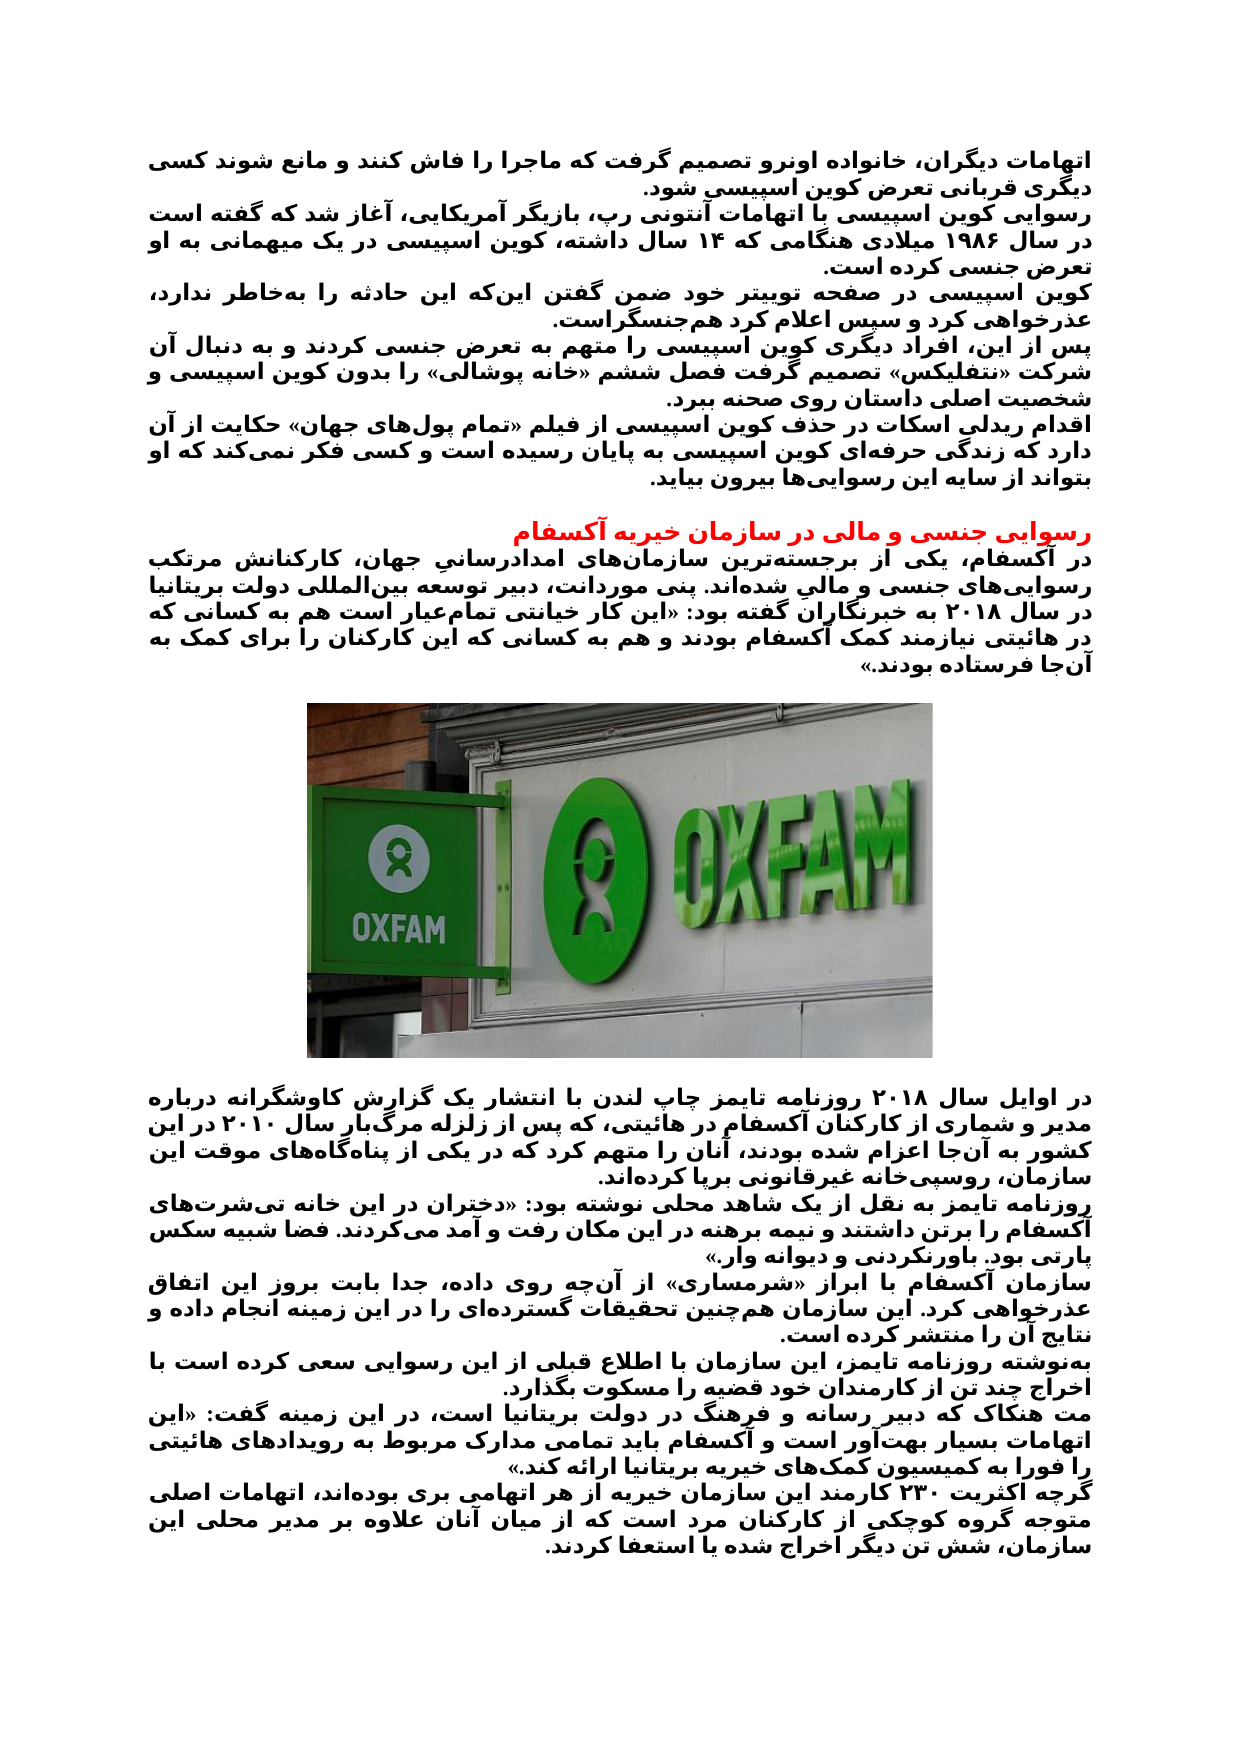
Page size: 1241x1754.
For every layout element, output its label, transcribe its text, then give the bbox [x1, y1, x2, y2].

text اقدام ریدلی اسکات در حذف کوین اسپیسی از فیلم «تمام پول‌های جهان» حکایت از آن دارد که زندگی حرفه‌ای کوین اسپیسی به پایان رسیده است و کسی فکر نمی‌کند که او بتواند از سایه این رسوایی‌ها بیرون بیاید. [148, 411, 1093, 490]
text رسوایی جنسی و مالی در سازمان خیریه آکسفام [148, 517, 1093, 545]
text پس از این، افراد دیگری کوین اسپیسی را متهم به تعرض جنسی کردند و به دنبال آن شرکت «نتفلیکس» تصمیم گرفت فصل ششم «خانه پوشالی» را بدون کوین اسپیسی و شخصیت اصلی داستان روی صحنه ببرد. [148, 332, 1093, 411]
text به‌نوشته روزنامه تایمز، این سازمان با اطلاع قبلی از این رسوایی سعی کرده است با اخراج چند تن از کارمندان خود قضیه را مسکوت بگذارد. [148, 1348, 1093, 1400]
text مت هنکاک که دبیر رسانه و فرهنگ در دولت بریتانیا است، در این زمینه گفت: «این اتهامات بسیار بهت‌آور است و آکسفام باید تمامی مدارک مربوط به رویدادهای هائیتی را فورا به کمیسیون کمک‌های خیریه بریتانیا ارائه کند.» [148, 1400, 1093, 1479]
text روزنامه تایمز به نقل از یک شاهد محلی نوشته بود: «دختران در این خانه تی‌شرت‌های آکسفام را برتن داشتند و نیمه برهنه در این مکان رفت و آمد می‌کردند. فضا شبیه سکس پارتی بود. باورنکردنی و دیوانه وار.» [148, 1189, 1093, 1269]
picture [307, 703, 933, 1058]
text در اوایل سال ۲۰۱۸ روزنامه تایمز چاپ لندن با انتشار یک گزارش کاوشگرانه درباره مدیر و شماری از کارکنان آکسفام در هائیتی، که پس از زلزله مرگ‌بار سال ۲۰۱۰ در این کشور به آن‌جا اعزام شده بودند، آنان را متهم کرد که در یکی از پناه‌گاه‌های موقت این سازمان، روسپی‌خانه غیرقانونی برپا کرده‌اند. [148, 1084, 1093, 1189]
text سازمان آکسفام با ابراز «شرمساری» از آن‌چه روی داده، جدا بابت بروز این اتفاق عذر‌خواهی کرد. این سازمان هم‌چنین تحقیقات گسترده‌ای را در این زمینه انجام داده و نتایج آن را منتشر کرده است. [148, 1269, 1093, 1348]
text گرچه اکثریت ۲۳۰ کارمند این سازمان خیریه از هر اتهامی بری بوده‌اند، اتهامات اصلی متوجه گروه کوچکی از کارکنان مرد است که از میان آنان علاوه بر مدیر محلی این سازمان، شش تن دیگر اخراج شده یا استعفا کردند. [148, 1479, 1093, 1558]
text در آکسفام، یکی از برجسته‌ترین سازمان‌های امدادرسانیِ جهان، کارکنانش مرتکب رسوایی‌های جنسی و مالیِ شده‌اند. پنی موردانت، دبیر توسعه بین‌المللی دولت بریتانیا در سال ۲۰۱۸ به خبرنگاران گفته بود: «این کار خیانتی تمام‌عیار است هم به کسانی که در هائیتی نیازمند کمک آکسفام بودند و هم به کسانی که این کارکنان را برای کمک به آن‌جا فرستاده بودند.» [148, 545, 1093, 677]
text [148, 148, 1093, 200]
text رسوایی کوین اسپیسی با اتهامات آنتونی رپ، بازیگر آمریکایی، آغاز شد که گفته است در سال ۱۹۸۶ میلادی هنگامی که ۱۴ سال داشته، کوین اسپیسی در یک میهمانی به او تعرض جنسی کرده است. [148, 200, 1093, 279]
text کوین اسپیسی در صفحه توییتر خود ضمن گفتن این‌که این حادثه را به‌خاطر ندارد، عذرخواهی کرد و سپس اعلام کرد هم‌جنسگراست. [148, 279, 1093, 332]
